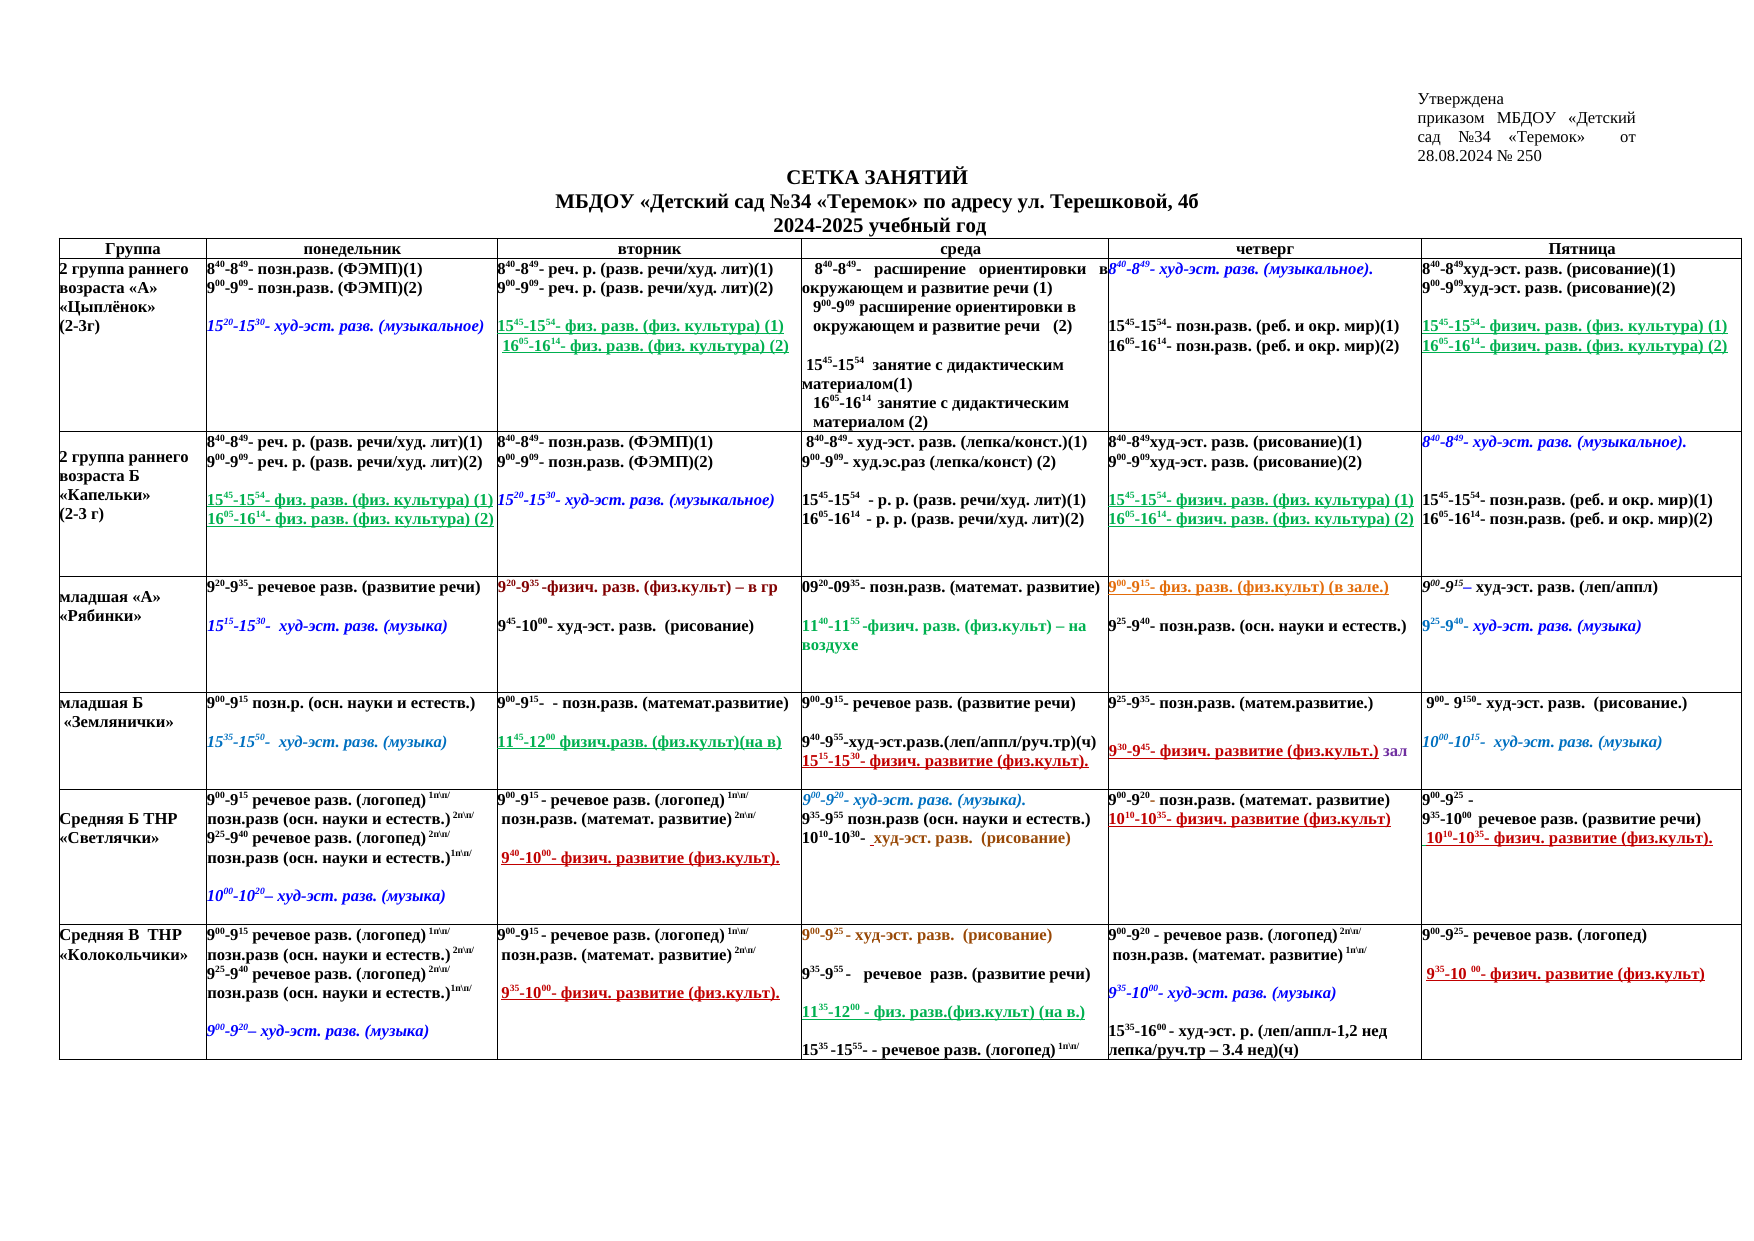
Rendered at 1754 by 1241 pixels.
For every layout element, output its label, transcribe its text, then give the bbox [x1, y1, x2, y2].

table_cell 840-849- худ-эст. разв. (музыкальное). 1545-1554- позн.разв. (реб. и окр. мир)(1) 1605-1614- позн.разв. (реб. и окр. мир)(2) [1109, 259, 1421, 431]
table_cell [207, 925, 497, 1059]
table_cell 900-920- позн.разв. (математ. развитие) 1010-1035- физич. развитие (физ.культ) [1109, 790, 1421, 924]
table_cell 900- 9150- худ-эст. разв. (рисование.) 1000-1015- худ-эст. разв. (музыка) [1422, 693, 1741, 789]
table_header Пятница [1422, 239, 1741, 258]
table_cell 840-849- реч. р. (разв. речи/худ. лит)(1) 900-909- реч. р. (разв. речи/худ. лит)(2) 1545-1554- физ. разв. (физ. культура) (1) 1605-1614- физ. разв. (физ. культура) (2) [207, 432, 497, 576]
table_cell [60, 925, 206, 1059]
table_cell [1422, 925, 1741, 1059]
table_cell 925-935- позн.разв. (матем.развитие.) 930-945- физич. развитие (физ.культ.) зал [1109, 693, 1421, 789]
table_cell 900-915 - речевое разв. (логопед) 1п\п/ позн.разв. (математ. развитие) 2п\п/ 940-1000- физич. развитие (физ.культ). [498, 790, 801, 924]
table_header Группа [60, 239, 206, 258]
text МБДОУ «Детский сад №34 «Теремок» по адресу ул. Терешковой, 4б [118, 189, 1636, 213]
table_cell 900-915 речевое разв. (логопед) 1п\п/ позн.разв (осн. науки и естеств.) 2п\п/ 925-940 речевое разв. (логопед) 2п\п/ позн.разв (осн. науки и естеств.)1п\п/ 1000-1020– худ-эст. разв. (музыка) [207, 790, 497, 924]
table_cell 900-925 - 935-1000 речевое разв. (развитие речи) 1010-1035- физич. развитие (физ.культ). [1422, 790, 1741, 924]
table_cell 0920-0935- позн.разв. (математ. развитие) 1140-1155 -физич. разв. (физ.культ) – на воздухе [802, 577, 1108, 692]
table_header среда [802, 239, 1108, 258]
table_cell 920-935 -физич. разв. (физ.культ) – в гр 945-1000- худ-эст. разв. (рисование) [498, 577, 801, 692]
table_cell 840-849- худ-эст. разв. (лепка/конст.)(1) 900-909- худ.эс.раз (лепка/конст) (2) 1545-1554 - р. р. (разв. речи/худ. лит)(1) 1605-1614 - р. р. (разв. речи/худ. лит)(2) [802, 432, 1108, 576]
table_cell 2 группа раннего возраста Б «Капельки» (2-3 г) [60, 432, 206, 576]
table_cell 900-920- худ-эст. разв. (музыка). 935-955 позн.разв (осн. науки и естеств.) 1010-1030- худ-эст. разв. (рисование) [802, 790, 1108, 924]
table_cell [498, 925, 801, 1059]
table_cell младшая Б «Землянички» [60, 693, 206, 789]
table_cell 900-915- - позн.разв. (математ.развитие) 1145-1200 физич.разв. (физ.культ)(на в) [498, 693, 801, 789]
text СЕТКА ЗАНЯТИЙ [118, 165, 1636, 189]
table_cell 900-915- физ. разв. (физ.культ) (в зале.) 925-940- позн.разв. (осн. науки и естеств.) [1109, 577, 1421, 692]
text приказом МБДОУ «Детский сад №34 «Теремок» от 28.08.2024 № 250 [1417, 108, 1636, 165]
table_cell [802, 925, 1108, 1059]
table_cell младшая «А» «Рябинки» [60, 577, 206, 692]
table_header понедельник [207, 239, 497, 258]
table_cell 840-849худ-эст. разв. (рисование)(1) 900-909худ-эст. разв. (рисование)(2) 1545-1554- физич. разв. (физ. культура) (1) 1605-1614- физич. разв. (физ. культура) (2) [1422, 259, 1741, 431]
table_cell 840-849худ-эст. разв. (рисование)(1) 900-909худ-эст. разв. (рисование)(2) 1545-1554- физич. разв. (физ. культура) (1) 1605-1614- физич. разв. (физ. культура) (2) [1109, 432, 1421, 576]
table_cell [1109, 925, 1421, 1059]
text Утверждена [1417, 88, 1636, 108]
table_header четверг [1109, 239, 1421, 258]
table_cell 840-849- худ-эст. разв. (музыкальное). 1545-1554- позн.разв. (реб. и окр. мир)(1) 1605-1614- позн.разв. (реб. и окр. мир)(2) [1422, 432, 1741, 576]
table_header вторник [498, 239, 801, 258]
table_cell 2 группа раннего возраста «А» «Цыплёнок» (2-3г) [60, 259, 206, 431]
table_cell 900-915 позн.р. (осн. науки и естеств.) 1535-1550- худ-эст. разв. (музыка) [207, 693, 497, 789]
table_cell 840-849- реч. р. (разв. речи/худ. лит)(1) 900-909- реч. р. (разв. речи/худ. лит)(2) 1545-1554- физ. разв. (физ. культура) (1) 1605-1614- физ. разв. (физ. культура) (2) [498, 259, 801, 431]
table_cell 840-849- позн.разв. (ФЭМП)(1) 900-909- позн.разв. (ФЭМП)(2) 1520-1530- худ-эст. разв. (музыкальное) [498, 432, 801, 576]
table_cell 900-915– худ-эст. разв. (леп/аппл) 925-940- худ-эст. разв. (музыка) [1422, 577, 1741, 692]
table_cell 840-849- позн.разв. (ФЭМП)(1) 900-909- позн.разв. (ФЭМП)(2) 1520-1530- худ-эст. разв. (музыкальное) [207, 259, 497, 431]
table_cell 840-849- расширение ориентировки в окружающем и развитие речи (1) 900-909 расширение ориентировки в окружающем и развитие речи (2) 1545-1554 занятие с дидактическим материалом(1) 1605-1614 занятие с дидактическим материалом (2) [802, 259, 1108, 431]
text 2024-2025 учебный год [118, 213, 1636, 237]
table_cell Средняя Б ТНР «Светлячки» [60, 790, 206, 924]
table_cell 900-915- речевое разв. (развитие речи) 940-955-худ-эст.разв.(леп/аппл/руч.тр)(ч) 1515-1530- физич. развитие (физ.культ). [802, 693, 1108, 789]
table_cell 920-935- речевое разв. (развитие речи) 1515-1530- худ-эст. разв. (музыка) [207, 577, 497, 692]
